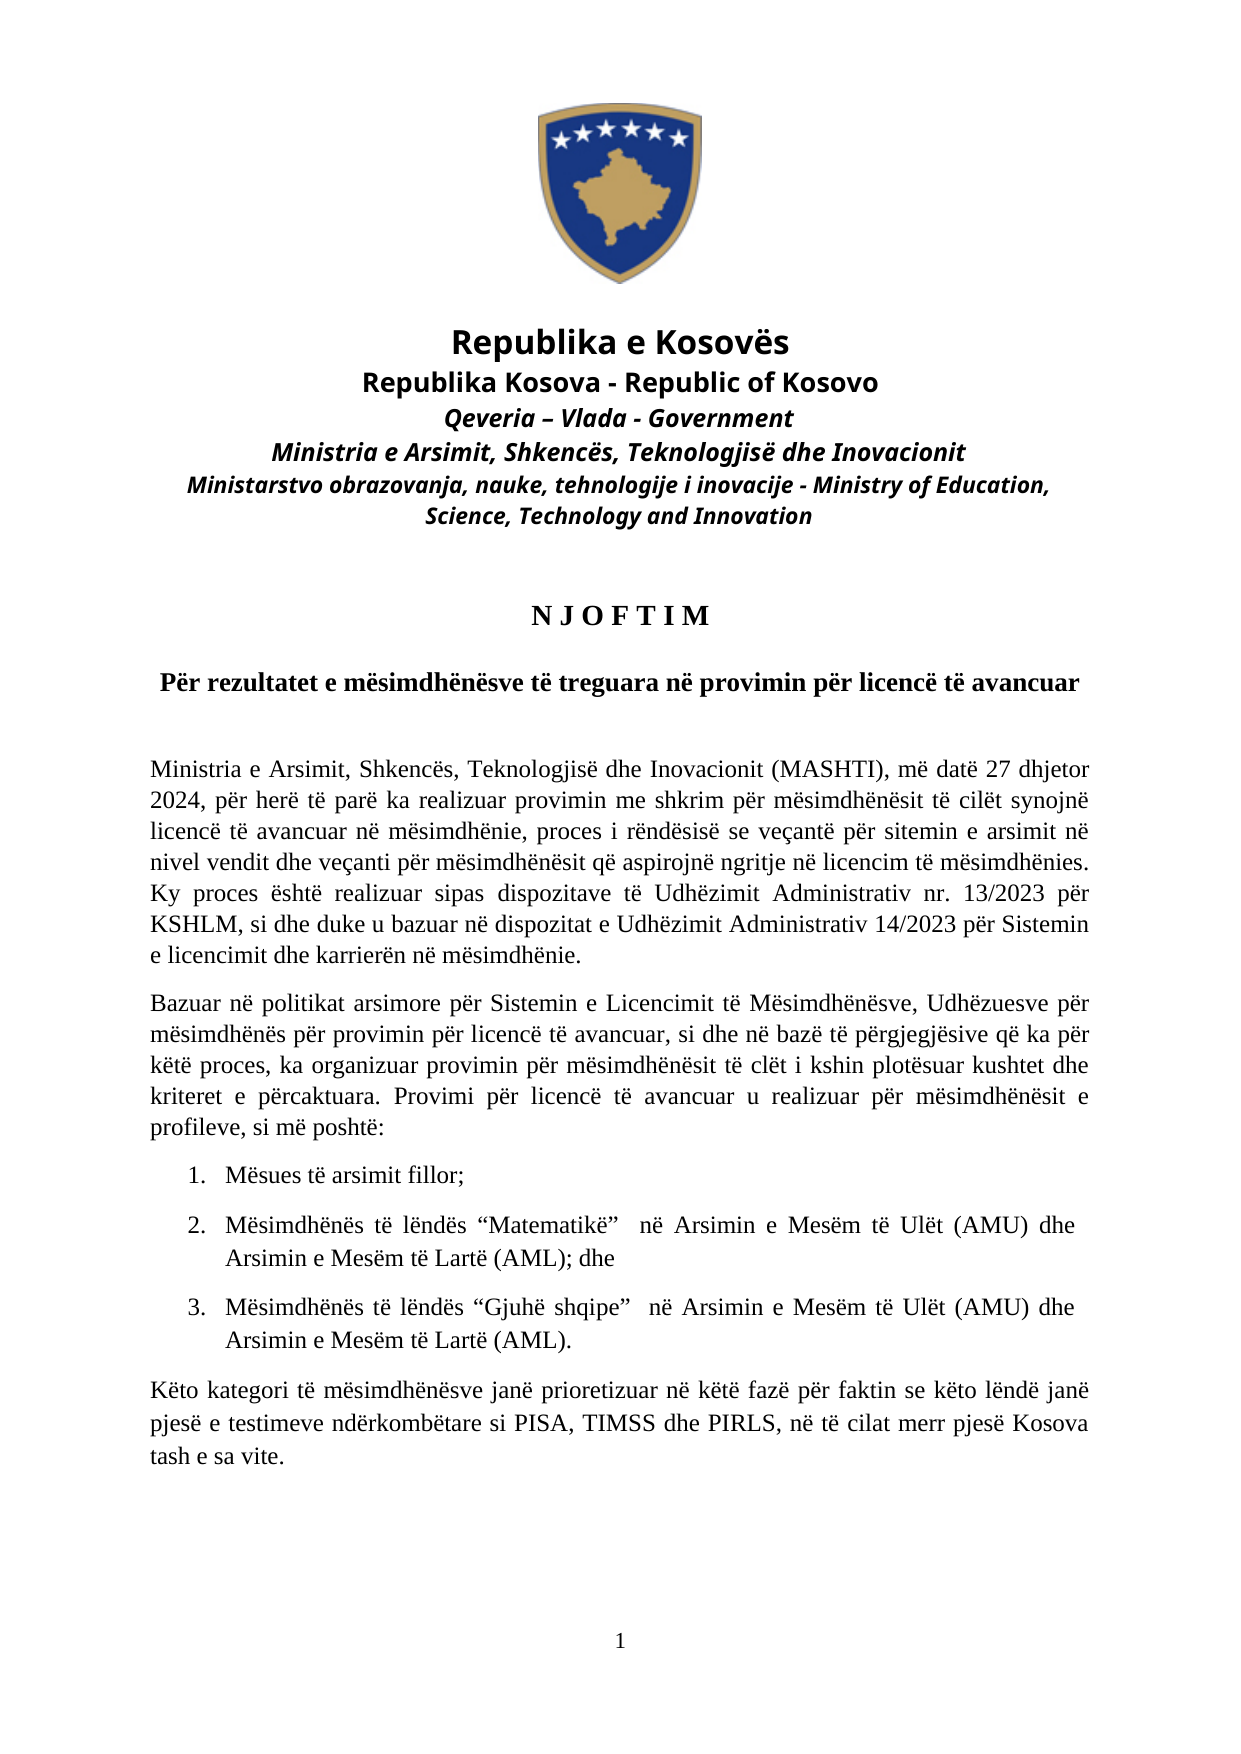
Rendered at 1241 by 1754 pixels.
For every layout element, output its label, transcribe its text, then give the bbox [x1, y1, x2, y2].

list Mësimdhënës të lëndës “Matematikë” në Arsimin e Mesëm të Ulët (AMU) dhe Arsimin e Mesëm të Lartë (AML); dhe [187, 1210, 1077, 1272]
list Mësimdhënës të lëndës “Gjuhë shqipe” në Arsimin e Mesëm të Ulët (AMU) dhe Arsimin e Mesëm të Lartë (AML). [187, 1292, 1077, 1354]
text Ministria e Arsimit, Shkencës, Teknologjisë dhe Inovacionit (MASHTI), më datë 27 dhjetor 2024, për herë të parë ka realizuar provimin me shkrim për mësimdhënësit të cilët synojnë licencë të avancuar në mësimdhënie, proces i rëndësisë se veçantë për sitemin e arsimit në nivel vendit dhe veçanti për mësimdhënësit që aspirojnë ngritje në licencim të mësimdhënies. Ky proces është realizuar sipas dispozitave të Udhëzimit Administrativ nr. 13/2023 për KSHLM, si dhe duke u bazuar në dispozitat e Udhëzimit Administrativ 14/2023 për Sistemin e licencimit dhe karrierën në mësimdhënie. [150, 754, 1090, 969]
list Mësues të arsimit fillor; [187, 1160, 1077, 1189]
text Këto kategori të mësimdhënësve janë prioretizuar në këtë fazë për faktin se këto lëndë janë pjesë e testimeve ndërkombëtare si PISA, TIMSS dhe PIRLS, në të cilat merr pjesë Kosova tash e sa vite. [150, 1375, 1090, 1470]
text Republika Kosova - Republic of Kosovo [150, 364, 1090, 401]
text Qeveria – Vlada - Government [150, 401, 1090, 435]
text N J O F T I M [150, 598, 1090, 632]
text Ministarstvo obrazovanja, nauke, tehnologije i inovacije - Ministry of Education, Science, Technology and Innovation [150, 469, 1090, 531]
text Republika e Kosovës [150, 318, 1090, 364]
text Ministria e Arsimit, Shkencës, Teknologjisë dhe Inovacionit [150, 435, 1090, 469]
text Për rezultatet e mësimdhënësve të treguara në provimin për licencë të avancuar [150, 666, 1090, 697]
text Bazuar në politikat arsimore për Sistemin e Licencimit të Mësimdhënësve, Udhëzuesve për mësimdhënës për provimin për licencë të avancuar, si dhe në bazë të përgjegjësive që ka për këtë proces, ka organizuar provimin për mësimdhënësit të clët i kshin plotësuar kushtet dhe kriteret e përcaktuara. Provimi për licencë të avancuar u realizuar për mësimdhënësit e profileve, si më poshtë: [150, 988, 1090, 1141]
picture [538, 103, 702, 284]
